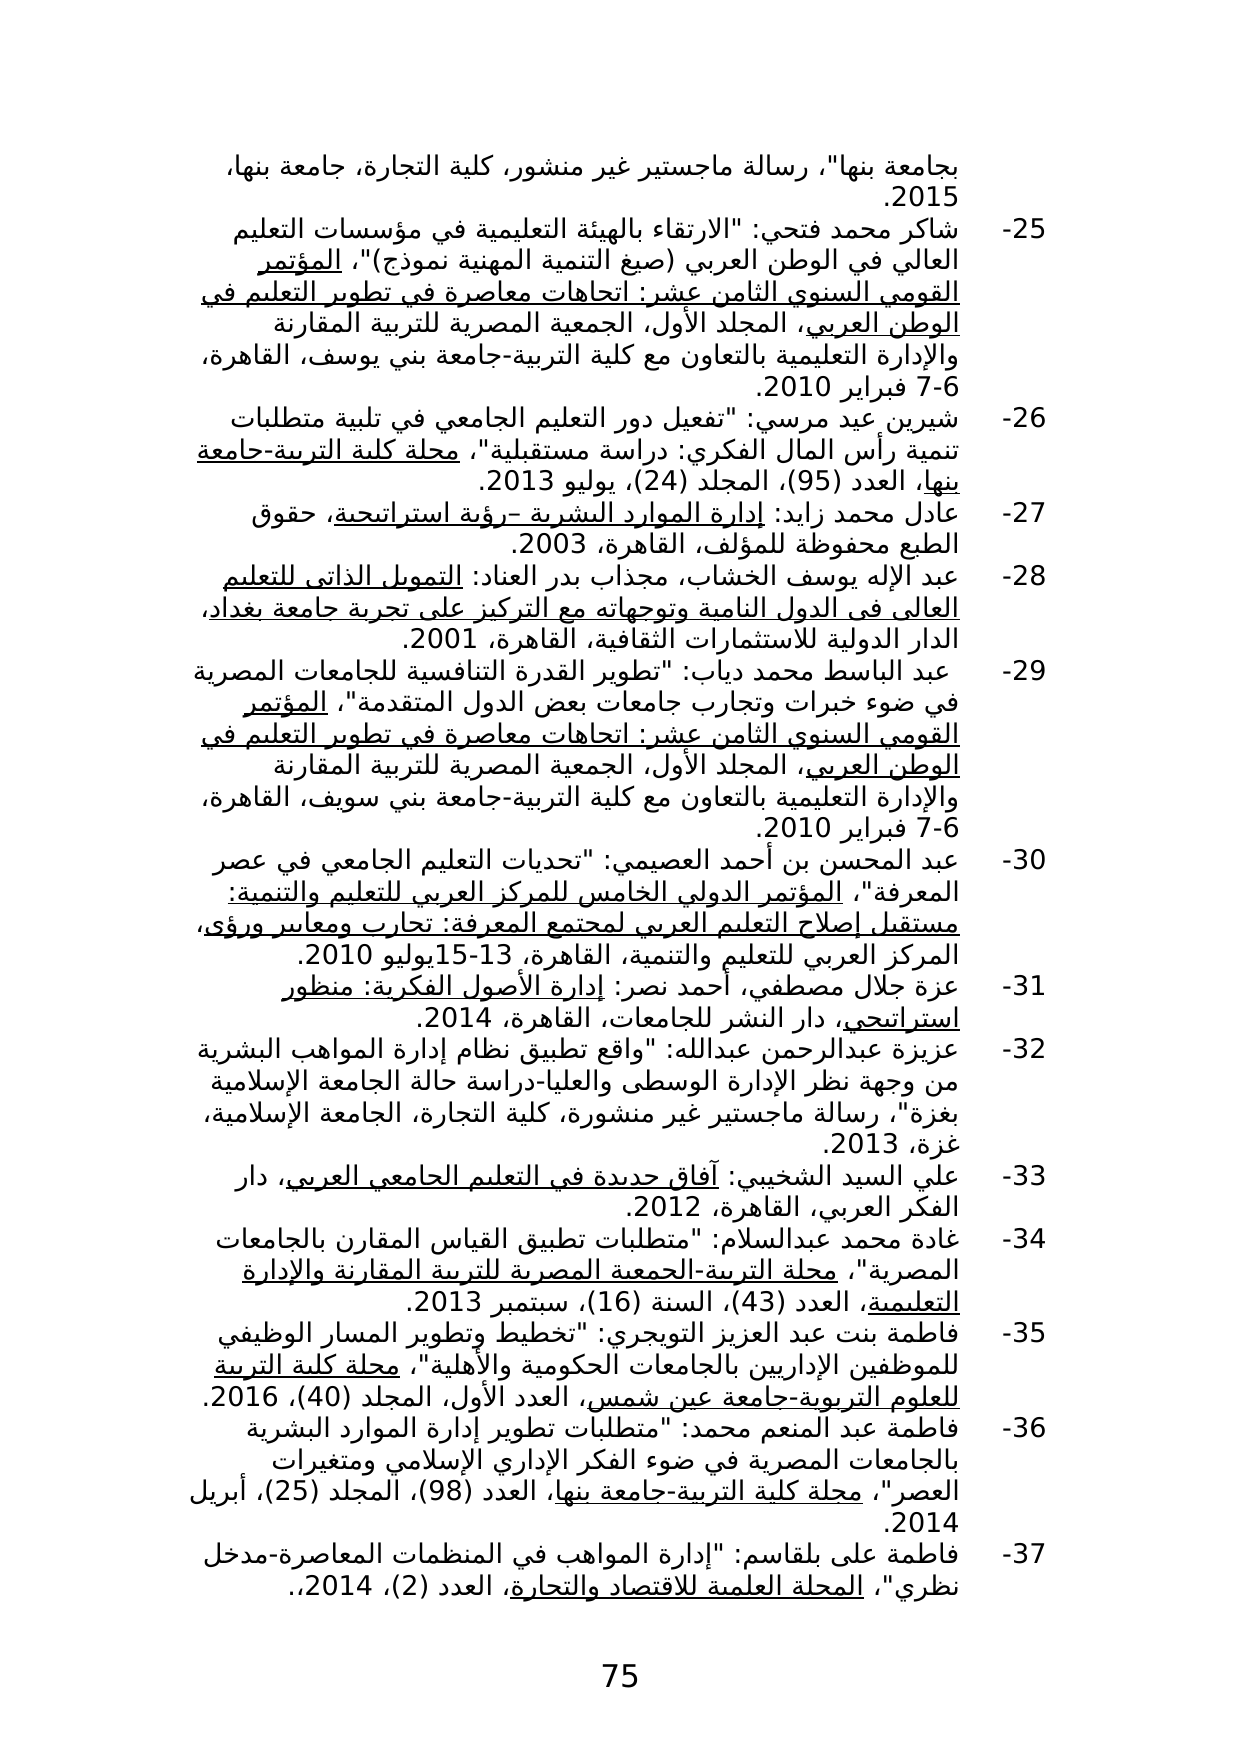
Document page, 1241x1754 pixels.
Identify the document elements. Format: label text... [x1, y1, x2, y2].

list غادة محمد عبدالسلام: "متطلبات تطبيق القياس المقارن بالجامعات المصرية"، مجلة التربية-الجمعية المصرية للتربية المقارنة والإدارة التعليمية، العدد (43)، السنة (16)، سبتمبر 2013. [187, 1223, 1002, 1318]
list عبد المحسن بن أحمد العصيمي: "تحديات التعليم الجامعي في عصر المعرفة"، المؤتمر الدولي الخامس للمركز العربي للتعليم والتنمية: مستقبل إصلاح التعليم العربي لمجتمع المعرفة: تجارب ومعايير ورؤى، المركز العربي للتعليم والتنمية، القاهرة، 13-15يوليو 2010. [187, 844, 1002, 971]
list شاكر محمد فتحي: "الارتقاء بالهيئة التعليمية في مؤسسات التعليم العالي في الوطن العربي (صيغ التنمية المهنية نموذج)"، المؤتمر القومي السنوي الثامن عشر: اتجاهات معاصرة في تطوير التعليم في الوطن العربي، المجلد الأول، الجمعية المصرية للتربية المقارنة والإدارة التعليمية بالتعاون مع كلية التربية-جامعة بني يوسف، القاهرة، 6-7 فبراير 2010. [187, 213, 1002, 402]
list علي السيد الشخيبي: آفاق جديدة في التعليم الجامعي العربي، دار الفكر العربي، القاهرة، 2012. [187, 1160, 1002, 1223]
list شيرين عيد مرسي: "تفعيل دور التعليم الجامعي في تلبية متطلبات تنمية رأس المال الفكري: دراسة مستقبلية"، مجلة كلية التربية-جامعة بنها، العدد (95)، المجلد (24)، يوليو 2013. [187, 402, 1002, 497]
list فاطمة بنت عبد العزيز التويجري: "تخطيط وتطوير المسار الوظيفي للموظفين الإداريين بالجامعات الحكومية والأهلية"، مجلة كلية التربية للعلوم التربوية-جامعة عين شمس، العدد الأول، المجلد (40)، 2016. [187, 1318, 1002, 1412]
list عبد الباسط محمد دياب: "تطوير القدرة التنافسية للجامعات المصرية في ضوء خبرات وتجارب جامعات بعض الدول المتقدمة"، المؤتمر القومي السنوي الثامن عشر: اتجاهات معاصرة في تطوير التعليم في الوطن العربي، المجلد الأول، الجمعية المصرية للتربية المقارنة والإدارة التعليمية بالتعاون مع كلية التربية-جامعة بني سويف، القاهرة، 6-7 فبراير 2010. [187, 655, 1002, 844]
list فاطمة على بلقاسم: "إدارة المواهب في المنظمات المعاصرة-مدخل نظري"، المجلة العلمية للاقتصاد والتجارة، العدد (2)، 2014،. [187, 1539, 1002, 1602]
list عبد الإله يوسف الخشاب، مجذاب بدر العناد: التمويل الذاتى للتعليم العالى فى الدول النامية وتوجهاته مع التركيز على تجربة جامعة بغداد، الدار الدولية للاستثمارات الثقافية، القاهرة، 2001. [187, 560, 1002, 655]
list عزيزة عبدالرحمن عبدالله: "واقع تطبيق نظام إدارة المواهب البشرية من وجهة نظر الإدارة الوسطى والعليا-دراسة حالة الجامعة الإسلامية بغزة"، رسالة ماجستير غير منشورة، كلية التجارة، الجامعة الإسلامية، غزة، 2013. [187, 1034, 1002, 1160]
list عزة جلال مصطفي، أحمد نصر: إدارة الأصول الفكرية: منظور استراتيجي، دار النشر للجامعات، القاهرة، 2014. [187, 971, 1002, 1034]
list فاطمة عبد المنعم محمد: "متطلبات تطوير إدارة الموارد البشرية بالجامعات المصرية في ضوء الفكر الإداري الإسلامي ومتغيرات العصر"، مجلة كلية التربية-جامعة بنها، العدد (98)، المجلد (25)، أبريل 2014. [187, 1412, 1002, 1539]
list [187, 150, 1002, 213]
list عادل محمد زايد: إدارة الموارد البشرية –رؤية استراتيجية، حقوق الطبع محفوظة للمؤلف، القاهرة، 2003. [187, 497, 1002, 560]
